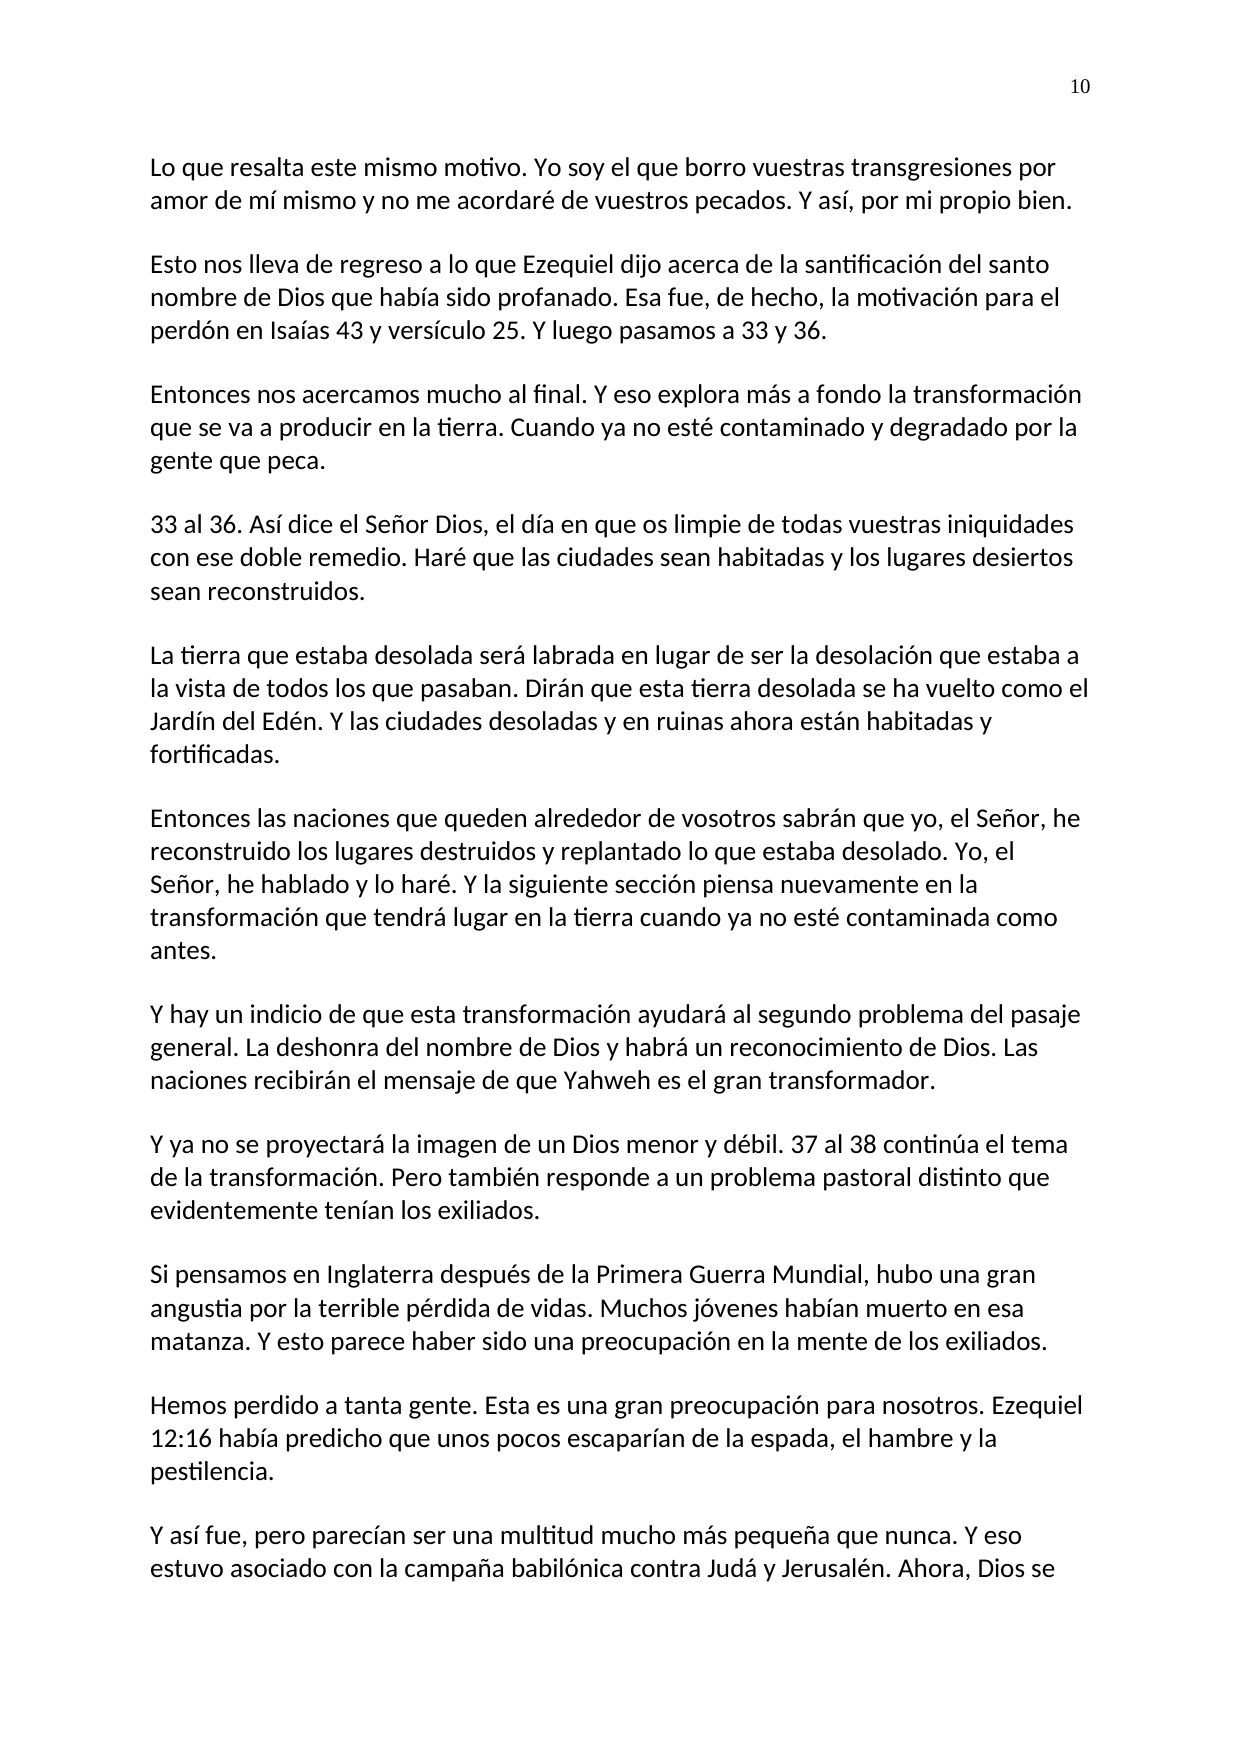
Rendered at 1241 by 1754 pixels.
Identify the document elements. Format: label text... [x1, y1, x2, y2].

text La tierra que estaba desolada será labrada en lugar de ser la desolación que estaba a la vista de todos los que pasaban. Dirán que esta tierra desolada se ha vuelto como el Jardín del Edén. Y las ciudades desoladas y en ruinas ahora están habitadas y fortificadas. [150, 638, 1090, 770]
text Y ya no se proyectará la imagen de un Dios menor y débil. 37 al 38 continúa el tema de la transformación. Pero también responde a un problema pastoral distinto que evidentemente tenían los exiliados. [150, 1127, 1090, 1227]
text Si pensamos en Inglaterra después de la Primera Guerra Mundial, hubo una gran angustia por la terrible pérdida de vidas. Muchos jóvenes habían muerto en esa matanza. Y esto parece haber sido una preocupación en la mente de los exiliados. [150, 1258, 1090, 1357]
text Esto nos lleva de regreso a lo que Ezequiel dijo acerca de la santificación del santo nombre de Dios que había sido profanado. Esa fue, de hecho, la motivación para el perdón en Isaías 43 y versículo 25. Y luego pasamos a 33 y 36. [150, 247, 1090, 346]
text Lo que resalta este mismo motivo. Yo soy el que borro vuestras transgresiones por amor de mí mismo y no me acordaré de vuestros pecados. Y así, por mi propio bien. [150, 150, 1090, 216]
text Hemos perdido a tanta gente. Esta es una gran preocupación para nosotros. Ezequiel 12:16 había predicho que unos pocos escaparían de la espada, el hambre y la pestilencia. [150, 1388, 1090, 1487]
text Entonces nos acercamos mucho al final. Y eso explora más a fondo la transformación que se va a producir en la tierra. Cuando ya no esté contaminado y degradado por la gente que peca. [150, 377, 1090, 476]
text Y hay un indicio de que esta transformación ayudará al segundo problema del pasaje general. La deshonra del nombre de Dios y habrá un reconocimiento de Dios. Las naciones recibirán el mensaje de que Yahweh es el gran transformador. [150, 997, 1090, 1096]
text Entonces las naciones que queden alrededor de vosotros sabrán que yo, el Señor, he reconstruido los lugares destruidos y replantado lo que estaba desolado. Yo, el Señor, he hablado y lo haré. Y la siguiente sección piensa nuevamente en la transformación que tendrá lugar en la tierra cuando ya no esté contaminada como antes. [150, 801, 1090, 966]
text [150, 1518, 1090, 1584]
text 33 al 36. Así dice el Señor Dios, el día en que os limpie de todas vuestras iniquidades con ese doble remedio. Haré que las ciudades sean habitadas y los lugares desiertos sean reconstruidos. [150, 508, 1090, 607]
